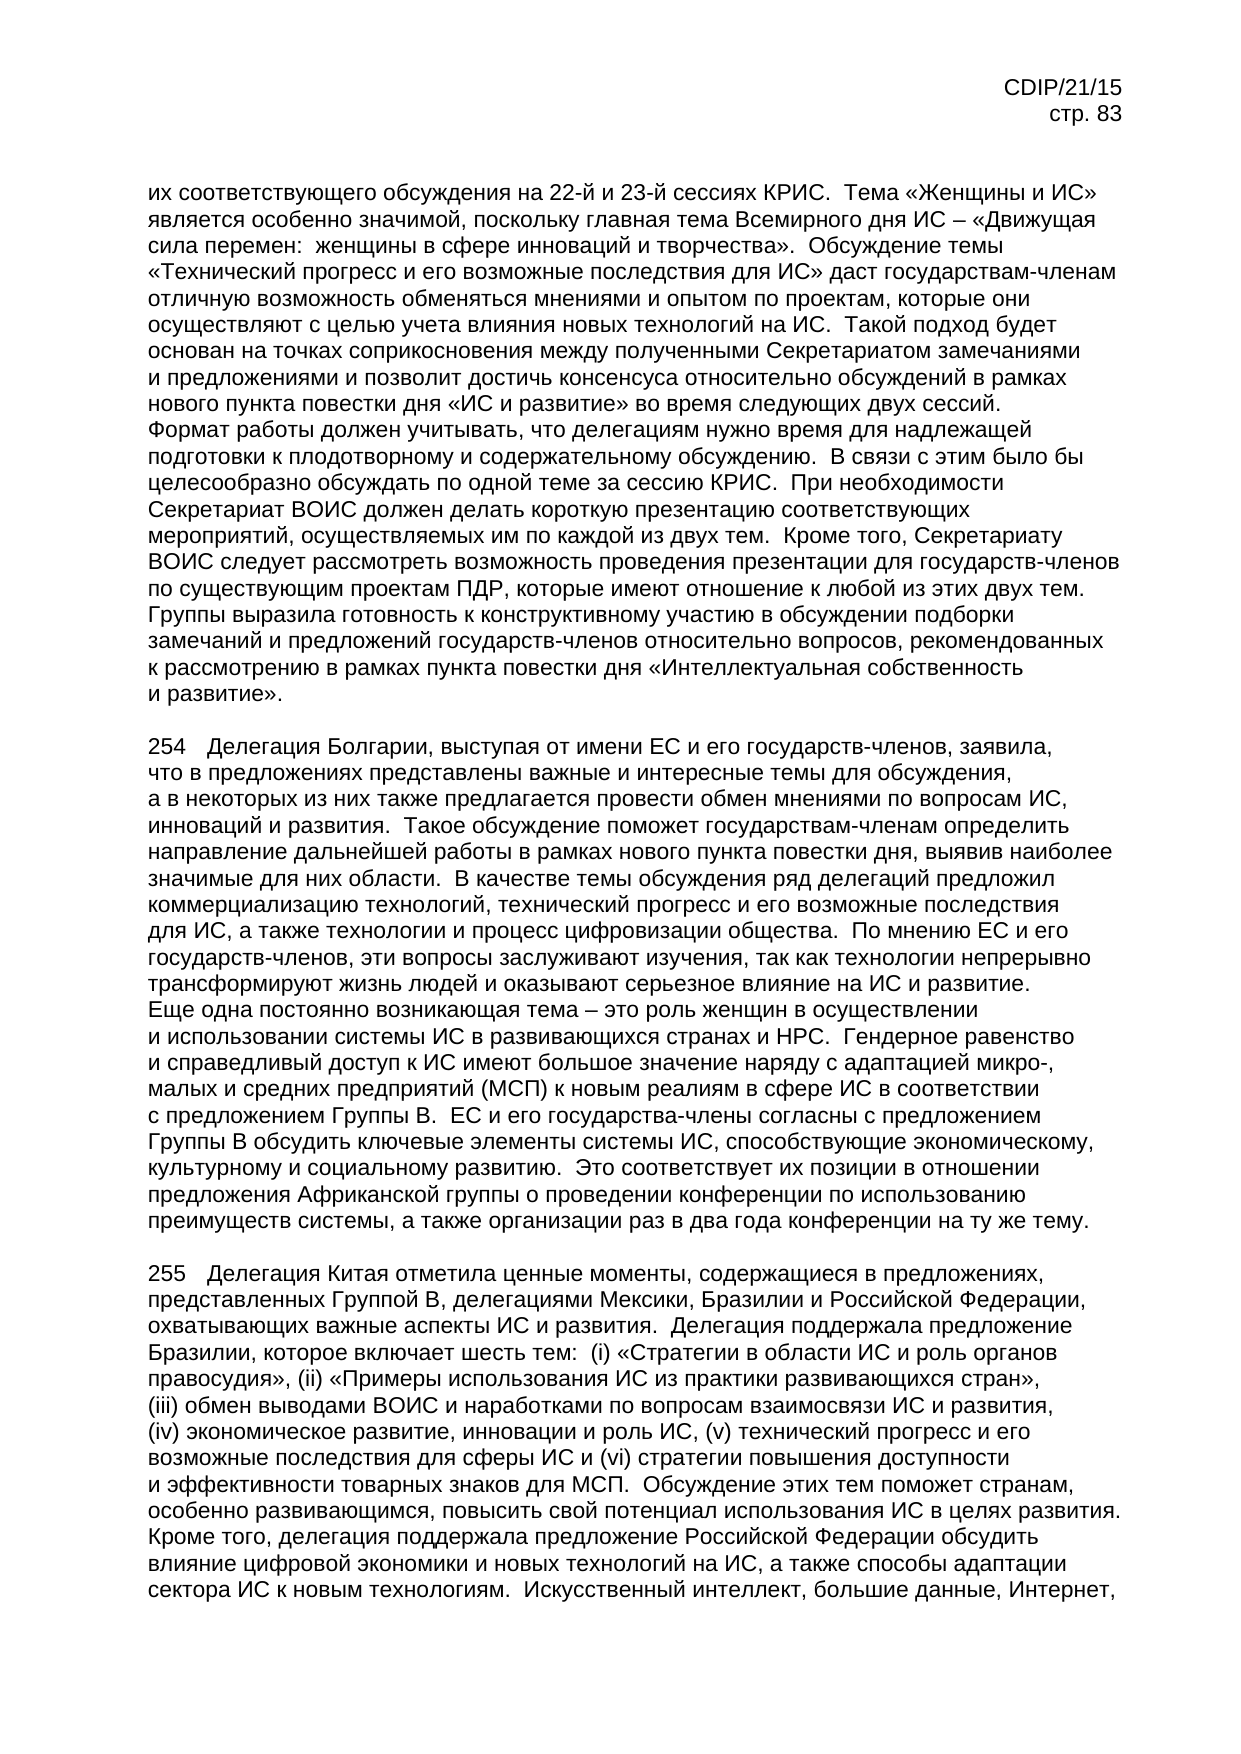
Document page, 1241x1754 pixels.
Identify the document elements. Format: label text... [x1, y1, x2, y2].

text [148, 179, 1122, 706]
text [148, 1260, 1122, 1602]
text Делегация Болгарии, выступая от имени ЕС и его государств-членов, заявила, что в предложениях представлены важные и интересные темы для обсуждения, а в некоторых из них также предлагается провести обмен мнениями по вопросам ИС, инноваций и развития. Такое обсуждение поможет государствам-членам определить направление дальнейшей работы в рамках нового пункта повестки дня, выявив наиболее значимые для них области. В качестве темы обсуждения ряд делегаций предложил коммерциализацию технологий, технический прогресс и его возможные последствия для ИС, а также технологии и процесс цифровизации общества. По мнению ЕС и его государств-членов, эти вопросы заслуживают изучения, так как технологии непрерывно трансформируют жизнь людей и оказывают серьезное влияние на ИС и развитие. Еще одна постоянно возникающая тема – это роль женщин в осуществлении и использовании системы ИС в развивающихся странах и НРС. Гендерное равенство и справедливый доступ к ИС имеют большое значение наряду с адаптацией микро-, малых и средних предприятий (МСП) к новым реалиям в сфере ИС в соответствии с предложением Группы B. ЕС и его государства-члены согласны с предложением Группы B обсудить ключевые элементы системы ИС, способствующие экономическому, культурному и социальному развитию. Это соответствует их позиции в отношении предложения Африканской группы о проведении конференции по использованию преимуществ системы, а также организации раз в два года конференции на ту же тему. [148, 733, 1122, 1233]
